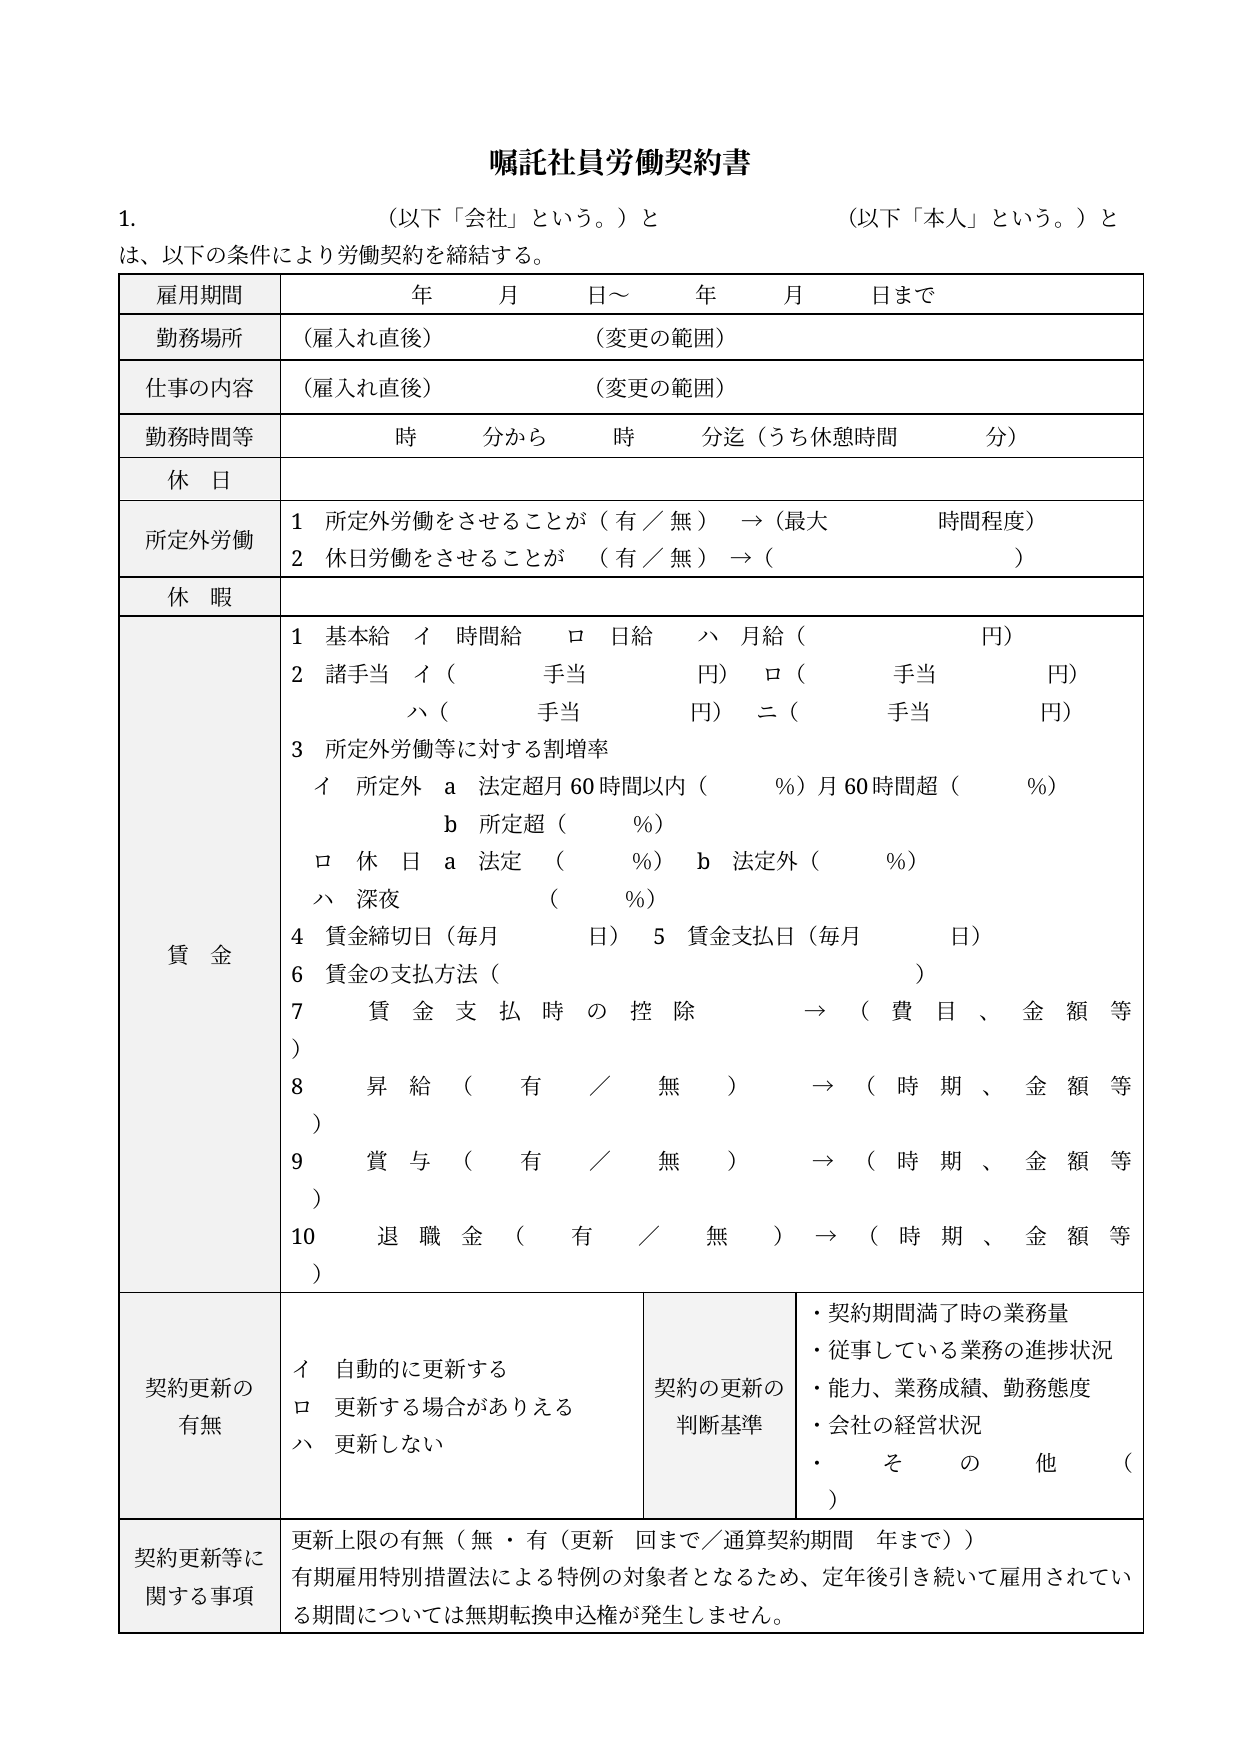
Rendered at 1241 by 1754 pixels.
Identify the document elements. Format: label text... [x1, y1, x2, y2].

table_cell 契約更新の 有無 [120, 1293, 280, 1518]
table_cell ・契約期間満了時の業務量 ・従事している業務の進捗状況 ・能力、業務成績、勤務態度 ・会社の経営状況 ・その他（ ） [797, 1293, 1143, 1518]
table_cell （雇入れ直後） （変更の範囲） [281, 361, 1143, 413]
table_cell イ 自動的に更新する ロ 更新する場合がありえる ハ 更新しない [281, 1293, 643, 1518]
table_cell [281, 578, 1143, 615]
table_cell 更新上限の有無（ 無 ・ 有（更新 回まで／通算契約期間 年まで）） 有期雇用特別措置法による特例の対象者となるため、定年後引き続いて雇用されている期間については無期転換申込権が発生しません。 [281, 1520, 1143, 1632]
table_cell [281, 458, 1143, 499]
table_cell 契約更新等に関する事項 [120, 1520, 280, 1632]
table_cell 仕事の内容 [120, 361, 280, 413]
table_cell 1 基本給 イ 時間給 ロ 日給 ハ 月給（ 円） 2 諸手当 イ（ 手当 円） ロ（ 手当 円） ハ（ 手当 円） ニ（ 手当 円） 3 所定外労働等に対する割増率 イ 所定外 a 法定超月60時間以内（ ％）月60時間超（ ％） b 所定超（ ％） ロ 休 日 a 法定 （ ％） b 法定外（ ％） ハ 深夜 （ ％） 4 賃金締切日（毎月 日） 5 賃金支払日（毎月 日） 6 賃金の支払方法（ ） 7 賃金支払時の控除 →（費目、金額等 ） 8 昇給（ 有 ／ 無 ） →（時期、金額等 ） 9 賞与（ 有 ／ 無 ） →（時期、金額等 ） 10 退職金（ 有 ／ 無 ）→（時期、金額等 ） [281, 617, 1143, 1292]
table_cell 1 所定外労働をさせることが（ 有 ／ 無 ） →（最大 時間程度） 2 休日労働をさせることが （ 有 ／ 無 ） →（ ） [281, 501, 1143, 576]
table_cell 賃 金 [120, 617, 280, 1292]
table_cell 契約の更新の 判断基準 [644, 1293, 795, 1518]
table_cell （雇入れ直後） （変更の範囲） [281, 315, 1143, 359]
text 嘱託社員労働契約書 [118, 123, 1122, 198]
table_cell 勤務時間等 [120, 415, 280, 457]
text 1. （以下「会社」という。）と （以下「本人」という。）とは、以下の条件により労働契約を締結する。 [118, 198, 1122, 273]
table_cell 勤務場所 [120, 315, 280, 359]
table_cell 所定外労働 [120, 501, 280, 576]
table_cell 休 暇 [120, 578, 280, 615]
table_header 雇用期間 [120, 275, 280, 313]
table_cell 時 分から 時 分迄（うち休憩時間 分） [281, 415, 1143, 457]
table_cell 休 日 [120, 458, 280, 499]
table_header 年 月 日～ 年 月 日まで [281, 275, 1143, 313]
